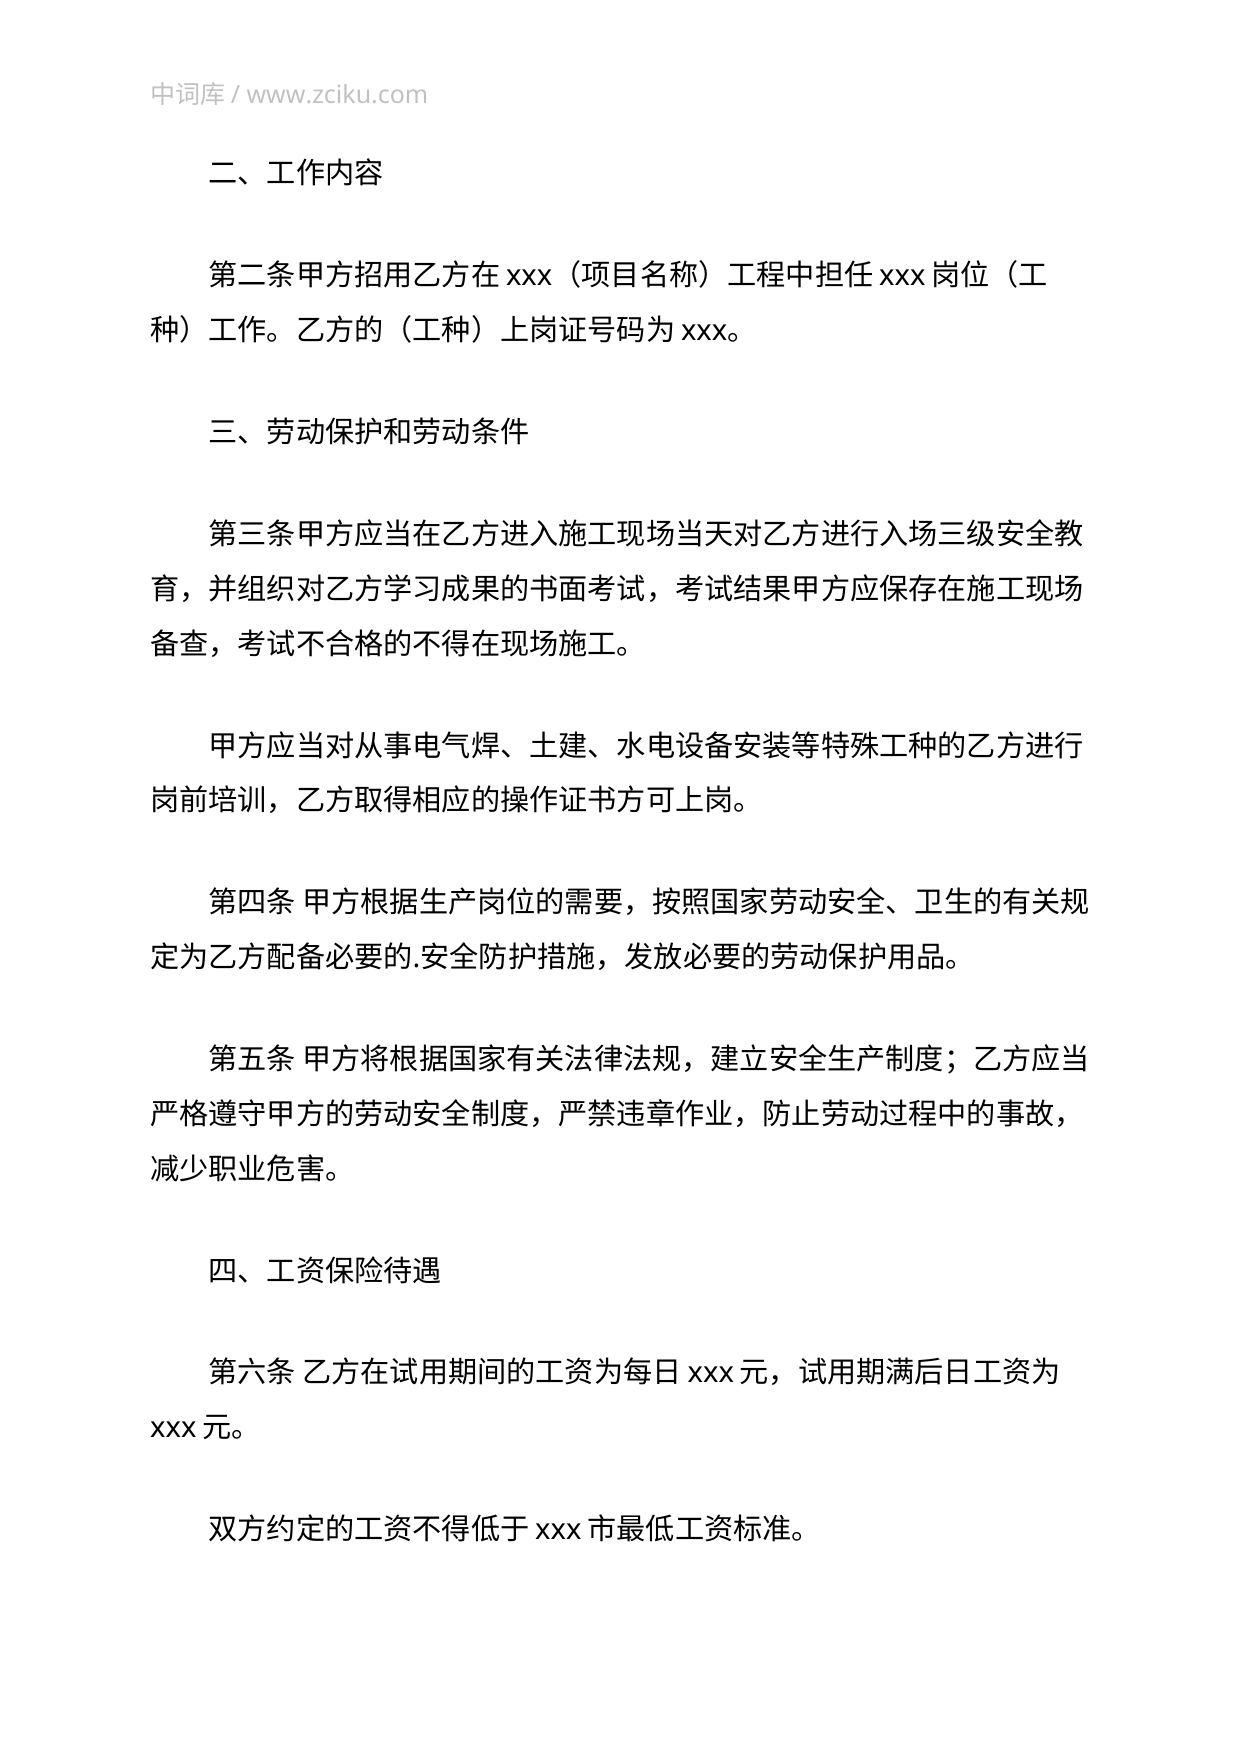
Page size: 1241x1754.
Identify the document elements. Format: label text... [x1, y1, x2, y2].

text 二、工作内容 [150, 150, 1090, 192]
text 三、劳动保护和劳动条件 [150, 409, 1090, 451]
text 第三条甲方应当在乙方进入施工现场当天对乙方进行入场三级安全教育，并组织对乙方学习成果的书面考试，考试结果甲方应保存在施工现场备查，考试不合格的不得在现场施工。 [150, 511, 1090, 663]
text 双方约定的工资不得低于xxx市最低工资标准。 [150, 1506, 1090, 1548]
text 四、工资保险待遇 [150, 1247, 1090, 1289]
text 甲方应当对从事电气焊、土建、水电设备安装等特殊工种的乙方进行岗前培训，乙方取得相应的操作证书方可上岗。 [150, 722, 1090, 819]
text 第五条 甲方将根据国家有关法律法规，建立安全生产制度；乙方应当严格遵守甲方的劳动安全制度，严禁违章作业，防止劳动过程中的事故，减少职业危害。 [150, 1036, 1090, 1188]
text 第二条甲方招用乙方在xxx（项目名称）工程中担任xxx岗位（工种）工作。乙方的（工种）上岗证号码为xxx。 [150, 252, 1090, 349]
text 第六条 乙方在试用期间的工资为每日xxx元，试用期满后日工资为xxx元。 [150, 1349, 1090, 1446]
text 第四条 甲方根据生产岗位的需要，按照国家劳动安全、卫生的有关规定为乙方配备必要的.安全防护措施，发放必要的劳动保护用品。 [150, 879, 1090, 976]
